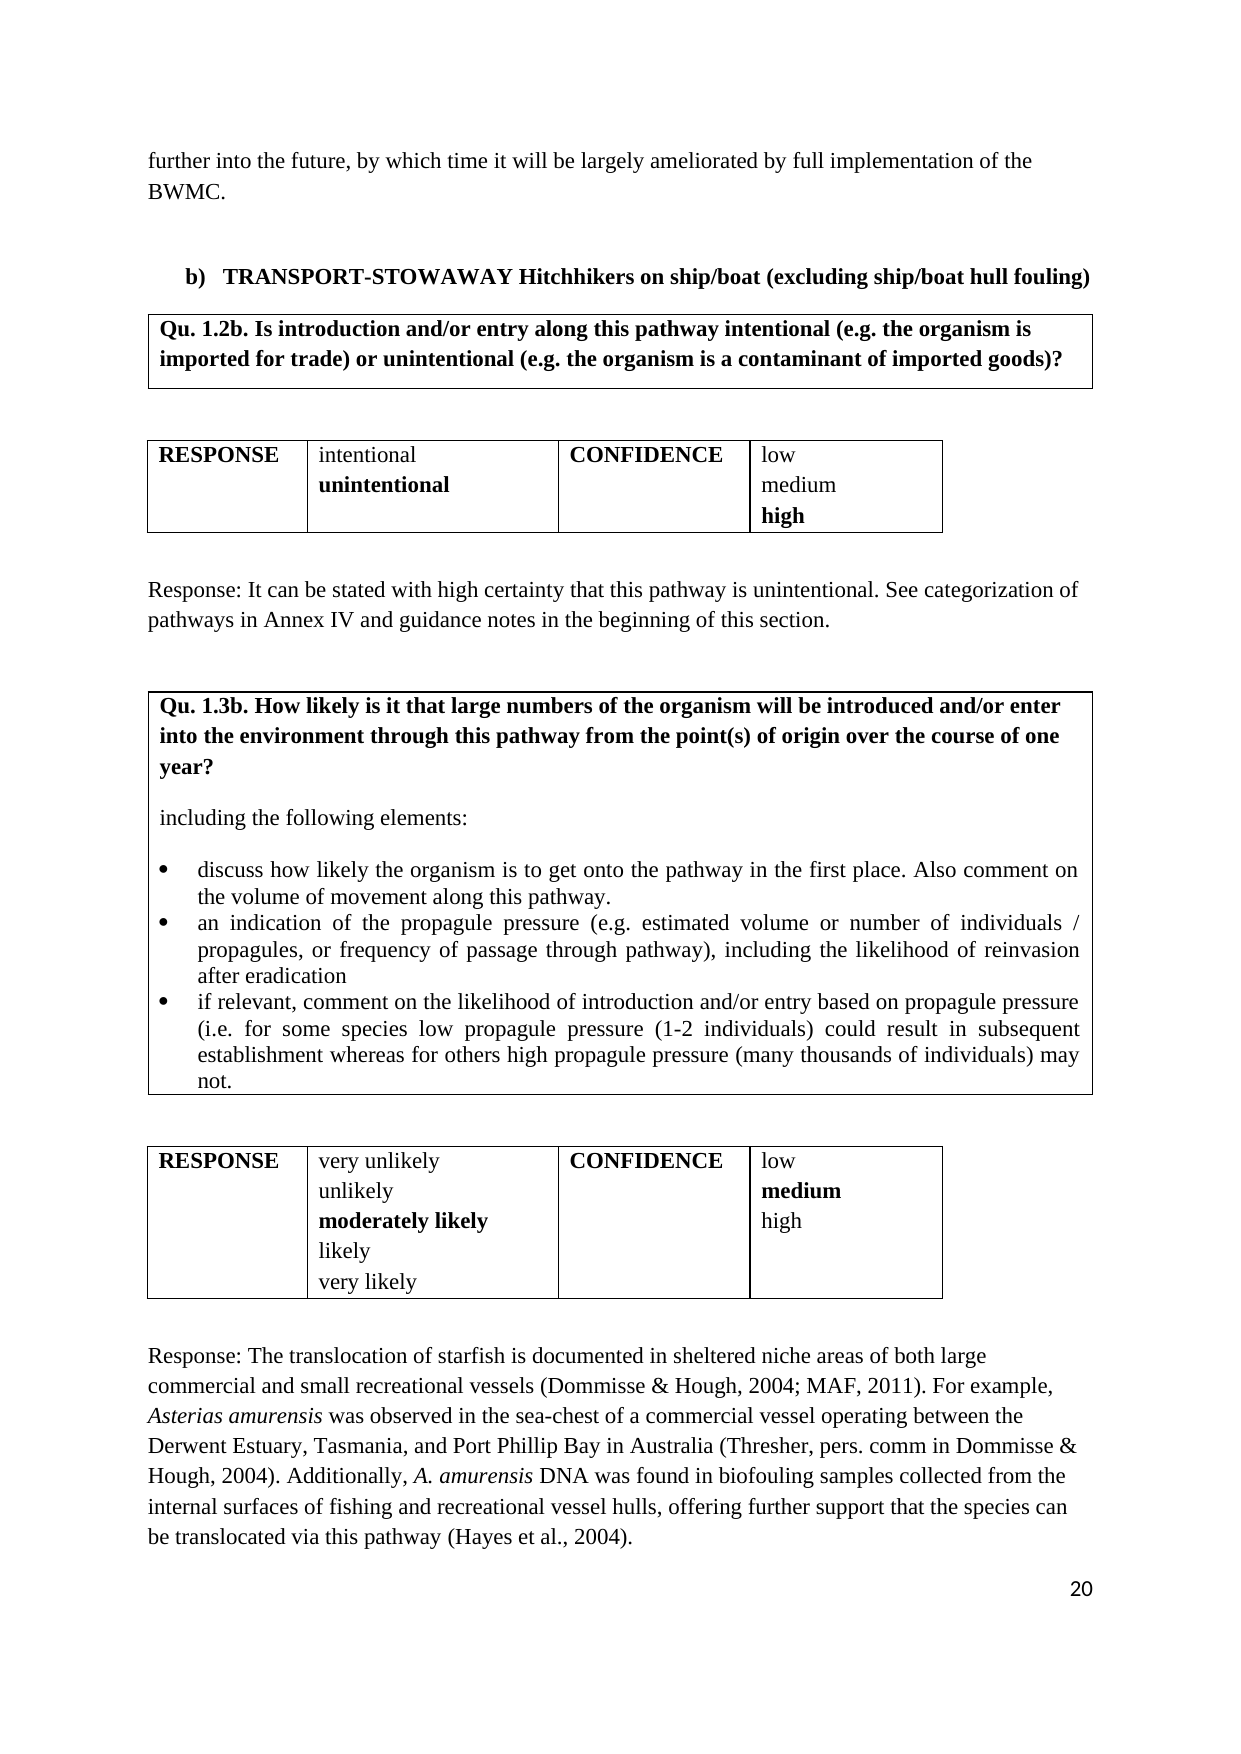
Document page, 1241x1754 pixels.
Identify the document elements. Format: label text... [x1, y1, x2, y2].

table_header Qu. 1.2b. Is introduction and/or entry along this pathway intentional (e.g. the organism is imported for trade) or unintentional (e.g. the organism is a contaminant of imported goods)? [149, 315, 1092, 388]
table_header very unlikely unlikely moderately likely likely very likely [308, 1147, 558, 1298]
table_header RESPONSE [148, 1147, 307, 1298]
text Response: The translocation of starfish is documented in sheltered niche areas of both large commercial and small recreational vessels (Dommisse & Hough, 2004; MAF, 2011). For example, Asterias amurensis was observed in the sea-chest of a commercial vessel operating between the Derwent Estuary, Tasmania, and Port Phillip Bay in Australia (Thresher, pers. comm in Dommisse & Hough, 2004). Additionally, A. amurensis DNA was found in biofouling samples collected from the internal surfaces of fishing and recreational vessel hulls, offering further support that the species can be translocated via this pathway (Hayes et al., 2004). [148, 1342, 1093, 1549]
table_header CONFIDENCE [559, 441, 749, 532]
list TRANSPORT-STOWAWAY Hitchhikers on ship/boat (excluding ship/boat hull fouling) [185, 263, 1093, 289]
table_header CONFIDENCE [559, 1147, 749, 1298]
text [148, 148, 1093, 204]
table_header intentional unintentional [308, 441, 558, 532]
table_header low medium high [751, 441, 942, 532]
table_header RESPONSE [148, 441, 307, 532]
table_header Qu. 1.3b. How likely is it that large numbers of the organism will be introduced and/or enter into the environment through this pathway from the point(s) of origin over the course of one year? including the following elements: discuss how likely the organism is to get onto the pathway in the first place. Also comment on the volume of movement along this pathway. an indication of the propagule pressure (e.g. estimated volume or number of individuals / propagules, or frequency of passage through pathway), including the likelihood of reinvasion after eradication if relevant, comment on the likelihood of introduction and/or entry based on propagule pressure (i.e. for some species low propagule pressure (1-2 individuals) could result in subsequent establishment whereas for others high propagule pressure (many thousands of individuals) may not. [149, 693, 1092, 1094]
text Response: It can be stated with high certainty that this pathway is unintentional. See categorization of pathways in Annex IV and guidance notes in the beginning of this section. [148, 576, 1093, 632]
table_header low medium high [751, 1147, 942, 1298]
